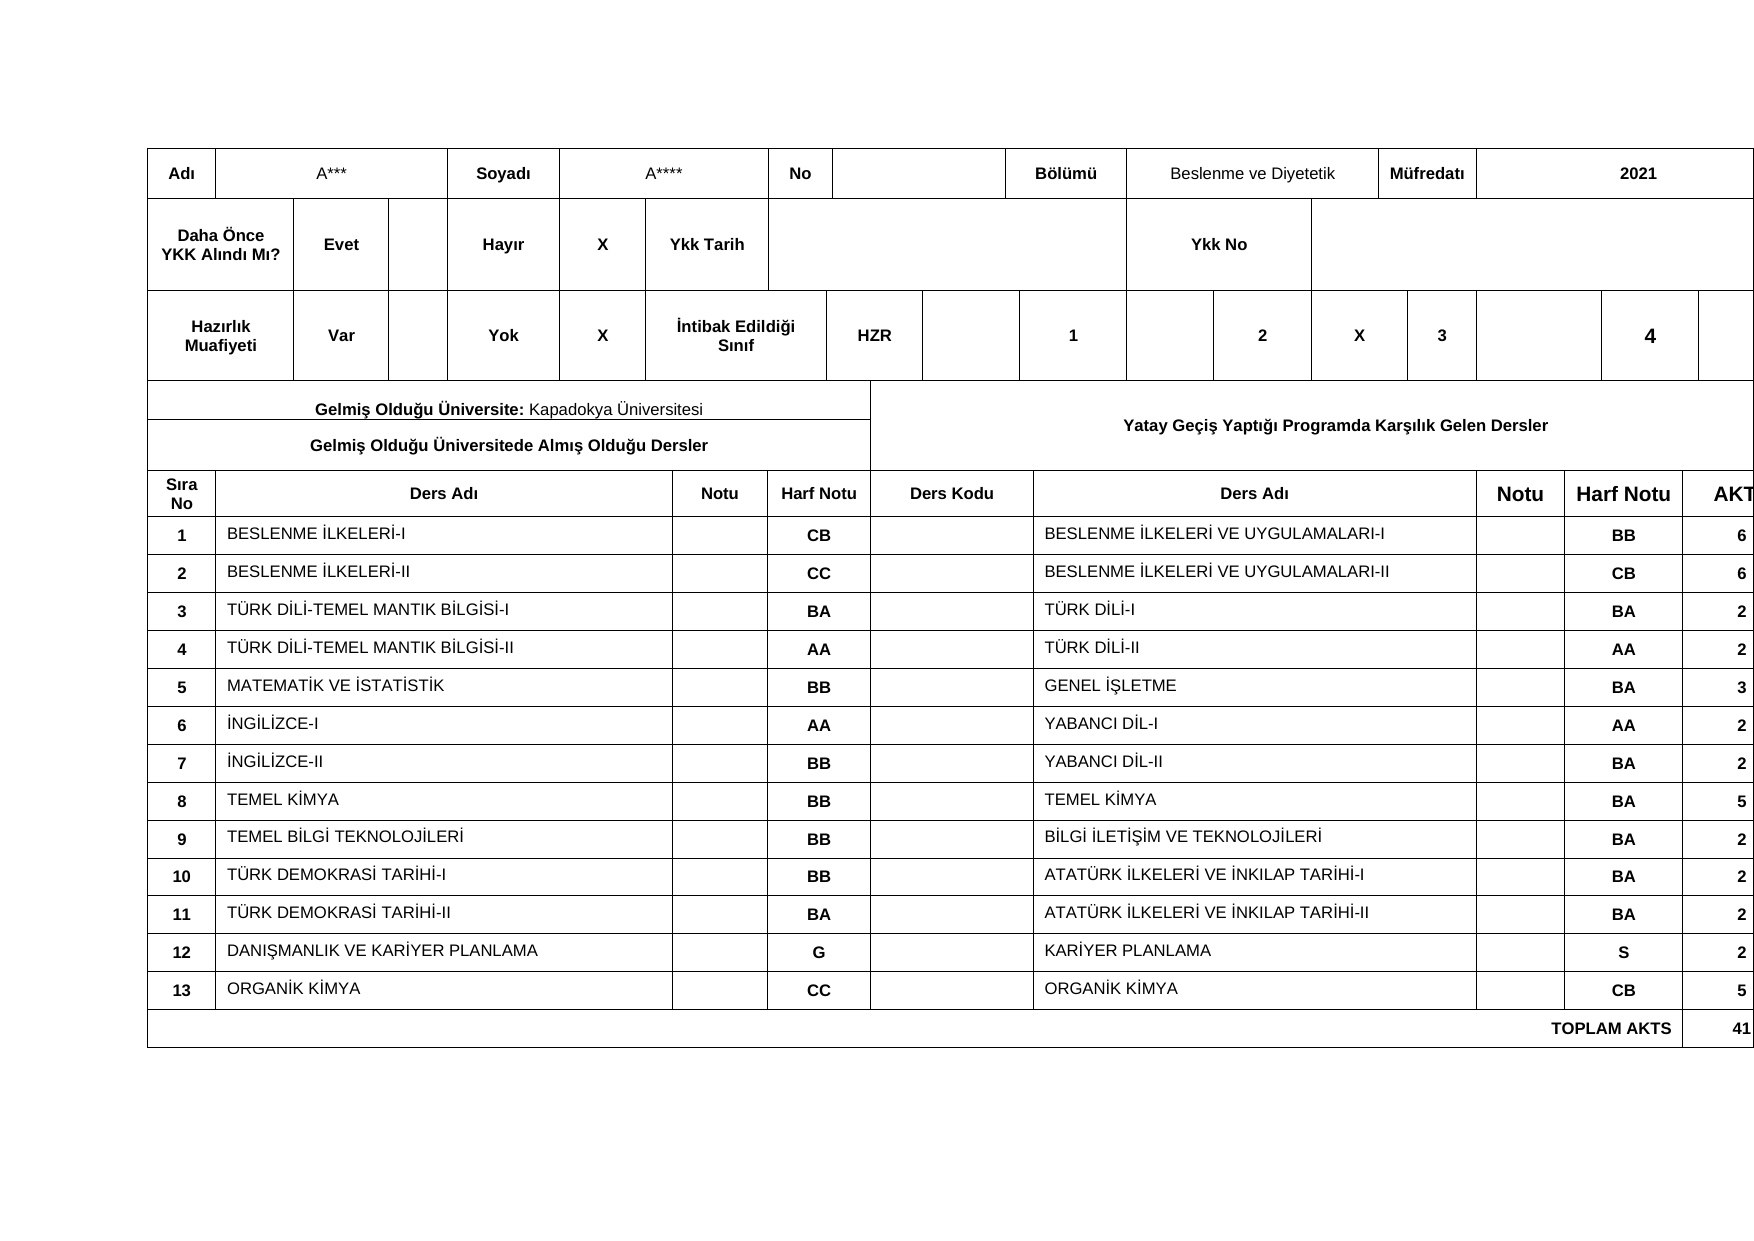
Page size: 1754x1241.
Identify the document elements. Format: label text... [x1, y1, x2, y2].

table_cell Evet [294, 199, 388, 290]
table_header Bölümü [1006, 149, 1126, 198]
table_header [833, 149, 1005, 198]
table_header No [769, 149, 832, 198]
table_cell BA [1565, 745, 1682, 782]
table_cell TÜRK DİLİ-TEMEL MANTIK BİLGİSİ-II [216, 631, 672, 668]
table_cell BA [1565, 859, 1682, 895]
table_cell 7 [148, 745, 215, 782]
table_cell 5 [1683, 783, 1753, 819]
table_cell [1477, 859, 1564, 895]
table_cell [1477, 934, 1564, 971]
table_cell BA [768, 593, 870, 630]
table_cell Ykk No [1127, 199, 1311, 290]
table_cell 2 [1683, 745, 1753, 782]
table_cell BB [768, 745, 870, 782]
table_cell ATATÜRK İLKELERİ VE İNKILAP TARİHİ-II [1034, 896, 1476, 933]
table_cell [673, 555, 767, 592]
table_cell Gelmiş Olduğu Üniversitede Almış Olduğu Dersler [148, 420, 870, 470]
table_cell [389, 291, 447, 380]
table_cell BESLENME İLKELERİ VE UYGULAMALARI-I [1034, 517, 1476, 554]
table_cell [871, 555, 1033, 592]
table_cell 3 [1408, 291, 1476, 380]
table_cell YABANCI DİL-II [1034, 745, 1476, 782]
table_cell [871, 972, 1033, 1009]
table_cell ORGANİK KİMYA [216, 972, 672, 1009]
table_cell 6 [1683, 555, 1753, 592]
table_cell [871, 707, 1033, 744]
table_cell 9 [148, 821, 215, 857]
table_cell BA [768, 896, 870, 933]
table_cell [673, 669, 767, 706]
table_cell [673, 517, 767, 554]
table_cell [1477, 821, 1564, 857]
table_cell TEMEL BİLGİ TEKNOLOJİLERİ [216, 821, 672, 857]
table_cell [673, 593, 767, 630]
table_cell 6 [1683, 517, 1753, 554]
table_cell 5 [148, 669, 215, 706]
table_header Müfredatı [1379, 149, 1476, 198]
table_cell [1477, 593, 1564, 630]
table_cell [673, 896, 767, 933]
table_cell BB [768, 821, 870, 857]
table_cell Harf Notu [768, 471, 870, 516]
table_cell TEMEL KİMYA [216, 783, 672, 819]
table_cell Harf Notu [1565, 471, 1682, 516]
table_cell X [560, 199, 645, 290]
table_cell [673, 707, 767, 744]
table_cell Notu [1477, 471, 1564, 516]
table_cell [673, 934, 767, 971]
table_cell CB [1565, 555, 1682, 592]
table_cell ATATÜRK İLKELERİ VE İNKILAP TARİHİ-I [1034, 859, 1476, 895]
table_cell 11 [148, 896, 215, 933]
table_cell AKTS [1683, 471, 1753, 516]
table_cell Ders Adı [1034, 471, 1476, 516]
table_cell [1477, 669, 1564, 706]
table_cell Yatay Geçiş Yaptığı Programda Karşılık Gelen Dersler [871, 381, 1753, 470]
table_cell AA [768, 631, 870, 668]
table_cell 3 [1683, 669, 1753, 706]
table_cell 1 [148, 517, 215, 554]
table_cell [1477, 745, 1564, 782]
table_cell CC [768, 555, 870, 592]
table_cell [673, 972, 767, 1009]
table_cell 2 [1683, 707, 1753, 744]
table_cell 2 [1214, 291, 1311, 380]
table_cell 2 [1683, 821, 1753, 857]
table_cell [871, 821, 1033, 857]
table_cell BB [768, 783, 870, 819]
table_cell 41 [1683, 1010, 1753, 1047]
table_cell 2 [1683, 593, 1753, 630]
table_cell Hazırlık Muafiyeti [148, 291, 293, 380]
table_cell BESLENME İLKELERİ VE UYGULAMALARI-II [1034, 555, 1476, 592]
table_cell 2 [1683, 896, 1753, 933]
table_cell [1477, 517, 1564, 554]
table_cell 1 [1020, 291, 1126, 380]
table_cell AA [1565, 707, 1682, 744]
table_cell [673, 821, 767, 857]
table_cell BB [768, 859, 870, 895]
table_cell S [1565, 934, 1682, 971]
table_cell TÜRK DEMOKRASİ TARİHİ-II [216, 896, 672, 933]
table_cell İNGİLİZCE-II [216, 745, 672, 782]
table_cell Ykk Tarih [646, 199, 768, 290]
table_cell BA [1565, 783, 1682, 819]
table_header Adı [148, 149, 215, 198]
table_cell KARİYER PLANLAMA [1034, 934, 1476, 971]
table_cell [871, 896, 1033, 933]
table_cell CB [768, 517, 870, 554]
table_cell BİLGİ İLETİŞİM VE TEKNOLOJİLERİ [1034, 821, 1476, 857]
table_header Beslenme ve Diyetetik [1127, 149, 1378, 198]
table_cell AA [768, 707, 870, 744]
table_cell MATEMATİK VE İSTATİSTİK [216, 669, 672, 706]
table_cell CC [768, 972, 870, 1009]
table_cell TÜRK DİLİ-I [1034, 593, 1476, 630]
table_cell [871, 593, 1033, 630]
table_cell TEMEL KİMYA [1034, 783, 1476, 819]
table_cell Sıra No [148, 471, 215, 516]
table_cell Ders Kodu [871, 471, 1033, 516]
table_cell [871, 669, 1033, 706]
table_cell [673, 745, 767, 782]
table_cell HZR [827, 291, 922, 380]
table_cell [1477, 783, 1564, 819]
table_cell 10 [148, 859, 215, 895]
table_cell 13 [148, 972, 215, 1009]
table_cell [1477, 972, 1564, 1009]
table_cell [923, 291, 1019, 380]
table_cell [871, 934, 1033, 971]
table_cell 6 [148, 707, 215, 744]
table_cell [389, 199, 447, 290]
table_cell TÜRK DİLİ-II [1034, 631, 1476, 668]
table_cell BESLENME İLKELERİ-I [216, 517, 672, 554]
table_cell Var [294, 291, 388, 380]
table_cell TÜRK DİLİ-TEMEL MANTIK BİLGİSİ-I [216, 593, 672, 630]
table_cell [1477, 896, 1564, 933]
table_cell Ders Adı [216, 471, 672, 516]
table_cell BB [768, 669, 870, 706]
table_cell Daha Önce YKK Alındı Mı? [148, 199, 293, 290]
table_header 2021 [1477, 149, 1753, 198]
table_cell [1477, 555, 1564, 592]
table_cell [871, 783, 1033, 819]
table_cell 5 [1683, 972, 1753, 1009]
table_header A**** [560, 149, 768, 198]
table_cell ORGANİK KİMYA [1034, 972, 1476, 1009]
table_cell [871, 517, 1033, 554]
table_cell AA [1565, 631, 1682, 668]
table_cell BA [1565, 821, 1682, 857]
table_cell Yok [448, 291, 559, 380]
table_cell 4 [148, 631, 215, 668]
table_cell 12 [148, 934, 215, 971]
table_cell BB [1565, 517, 1682, 554]
table_cell 2 [1683, 934, 1753, 971]
table_cell BA [1565, 896, 1682, 933]
table_cell İNGİLİZCE-I [216, 707, 672, 744]
table_cell BA [1565, 593, 1682, 630]
table_cell 8 [148, 783, 215, 819]
table_cell 2 [1683, 631, 1753, 668]
table_cell [1699, 291, 1753, 380]
table_cell [871, 859, 1033, 895]
table_cell BESLENME İLKELERİ-II [216, 555, 672, 592]
table_cell 2 [1683, 859, 1753, 895]
table_cell TÜRK DEMOKRASİ TARİHİ-I [216, 859, 672, 895]
table_cell [1477, 291, 1601, 380]
table_cell CB [1565, 972, 1682, 1009]
table_cell [1477, 707, 1564, 744]
table_header A*** [216, 149, 447, 198]
table_cell [1312, 199, 1753, 290]
table_cell X [560, 291, 645, 380]
table_cell [769, 199, 1126, 290]
table_cell [871, 631, 1033, 668]
table_cell 4 [1602, 291, 1698, 380]
table_cell G [768, 934, 870, 971]
table_cell GENEL İŞLETME [1034, 669, 1476, 706]
table_cell [673, 631, 767, 668]
table_cell [673, 859, 767, 895]
table_cell [871, 745, 1033, 782]
table_cell 3 [148, 593, 215, 630]
table_header Soyadı [448, 149, 559, 198]
table_cell Hayır [448, 199, 559, 290]
table_cell BA [1565, 669, 1682, 706]
table_cell [1477, 631, 1564, 668]
table_cell TOPLAM AKTS [148, 1010, 1682, 1047]
table_cell Gelmiş Olduğu Üniversite: Kapadokya Üniversitesi [148, 381, 870, 419]
table_cell [1127, 291, 1213, 380]
table_cell YABANCI DİL-I [1034, 707, 1476, 744]
table_cell Notu [673, 471, 767, 516]
table_cell X [1312, 291, 1407, 380]
table_cell DANIŞMANLIK VE KARİYER PLANLAMA [216, 934, 672, 971]
table_cell [673, 783, 767, 819]
table_cell 2 [148, 555, 215, 592]
table_cell İntibak Edildiği Sınıf [646, 291, 826, 380]
